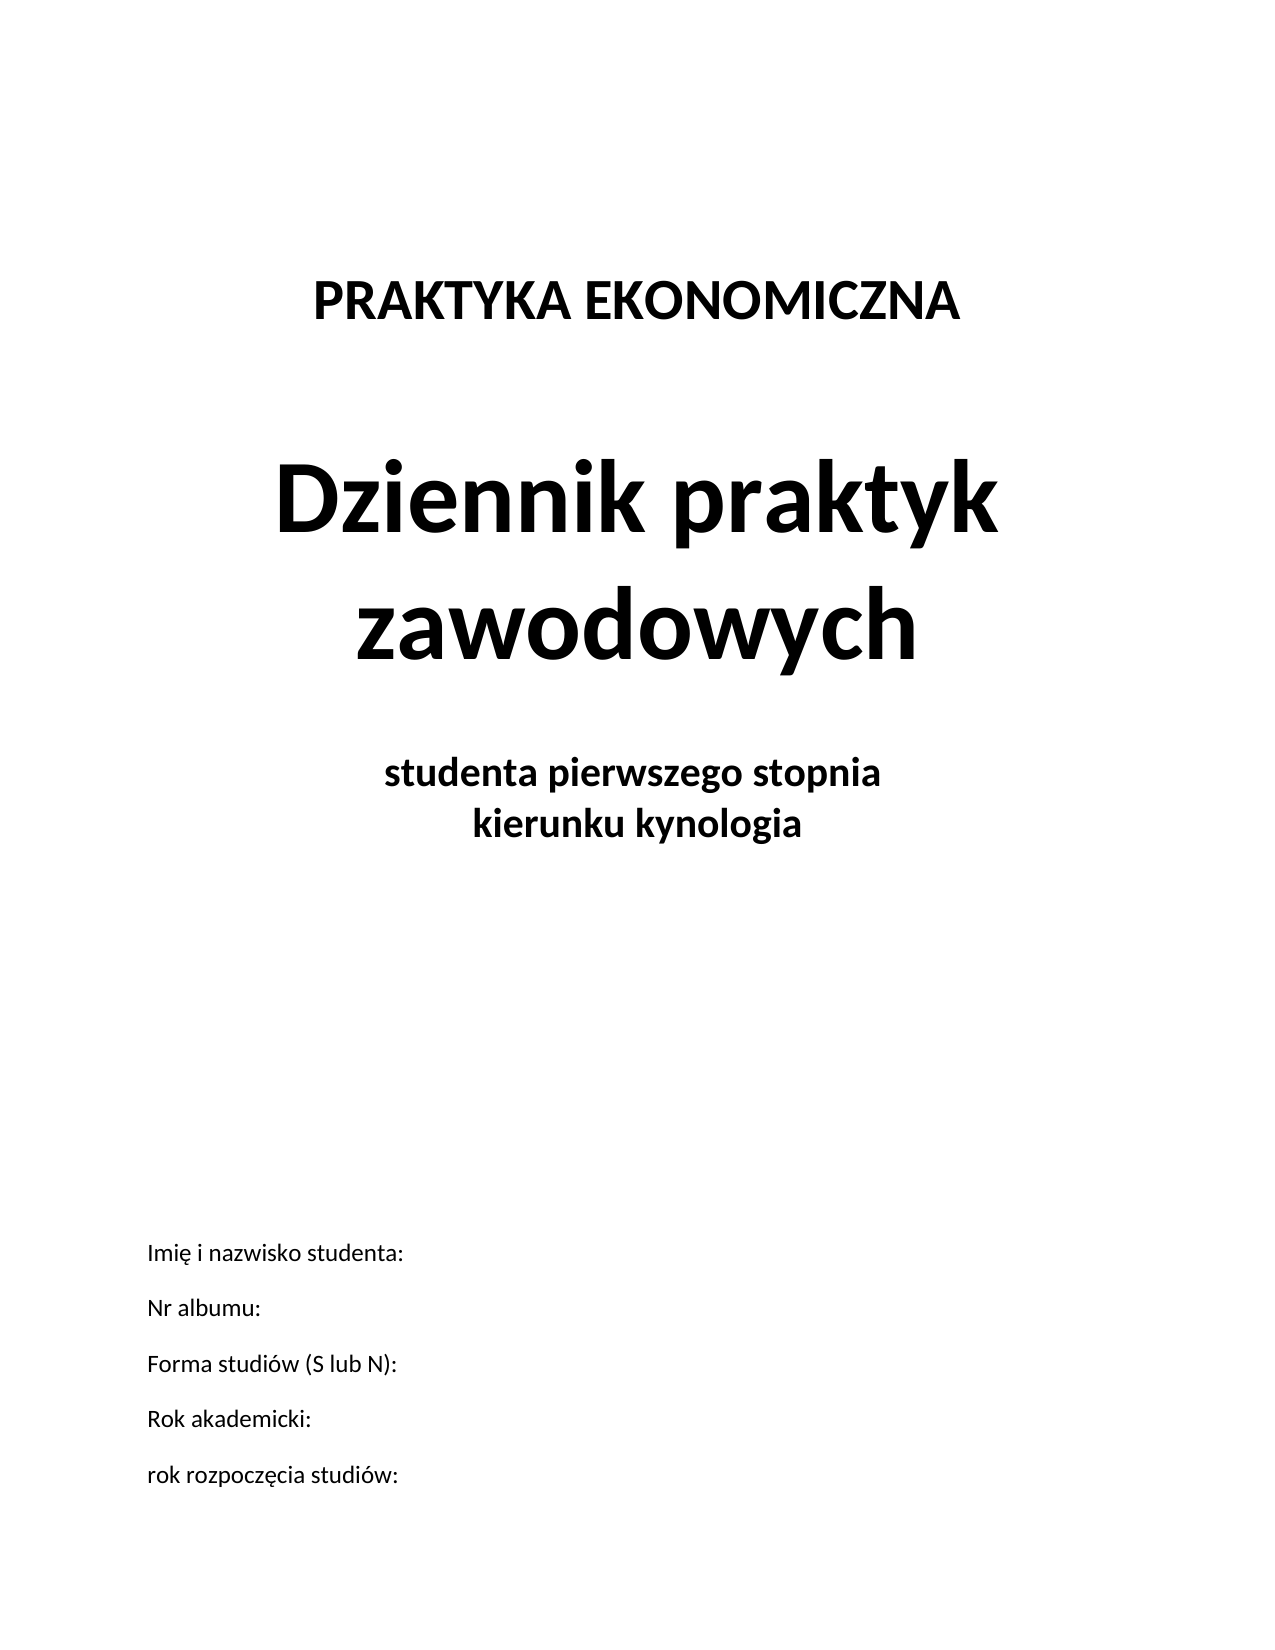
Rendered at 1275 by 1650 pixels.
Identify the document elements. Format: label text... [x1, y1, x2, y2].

text Dziennik praktyk zawodowych [136, 431, 1139, 685]
text studenta pierwszego stopnia kierunku kynologia [136, 746, 1139, 848]
table_cell Nr albumu: [136, 1280, 1139, 1336]
table_cell Forma studiów (S lub N): [136, 1336, 1139, 1391]
table_header Imię i nazwisko studenta: [136, 1225, 1139, 1280]
table_cell rok rozpoczęcia studiów: [136, 1447, 1139, 1502]
text PRAKTYKA EKONOMICZNA [136, 263, 1139, 334]
table_cell Rok akademicki: [136, 1391, 1139, 1447]
